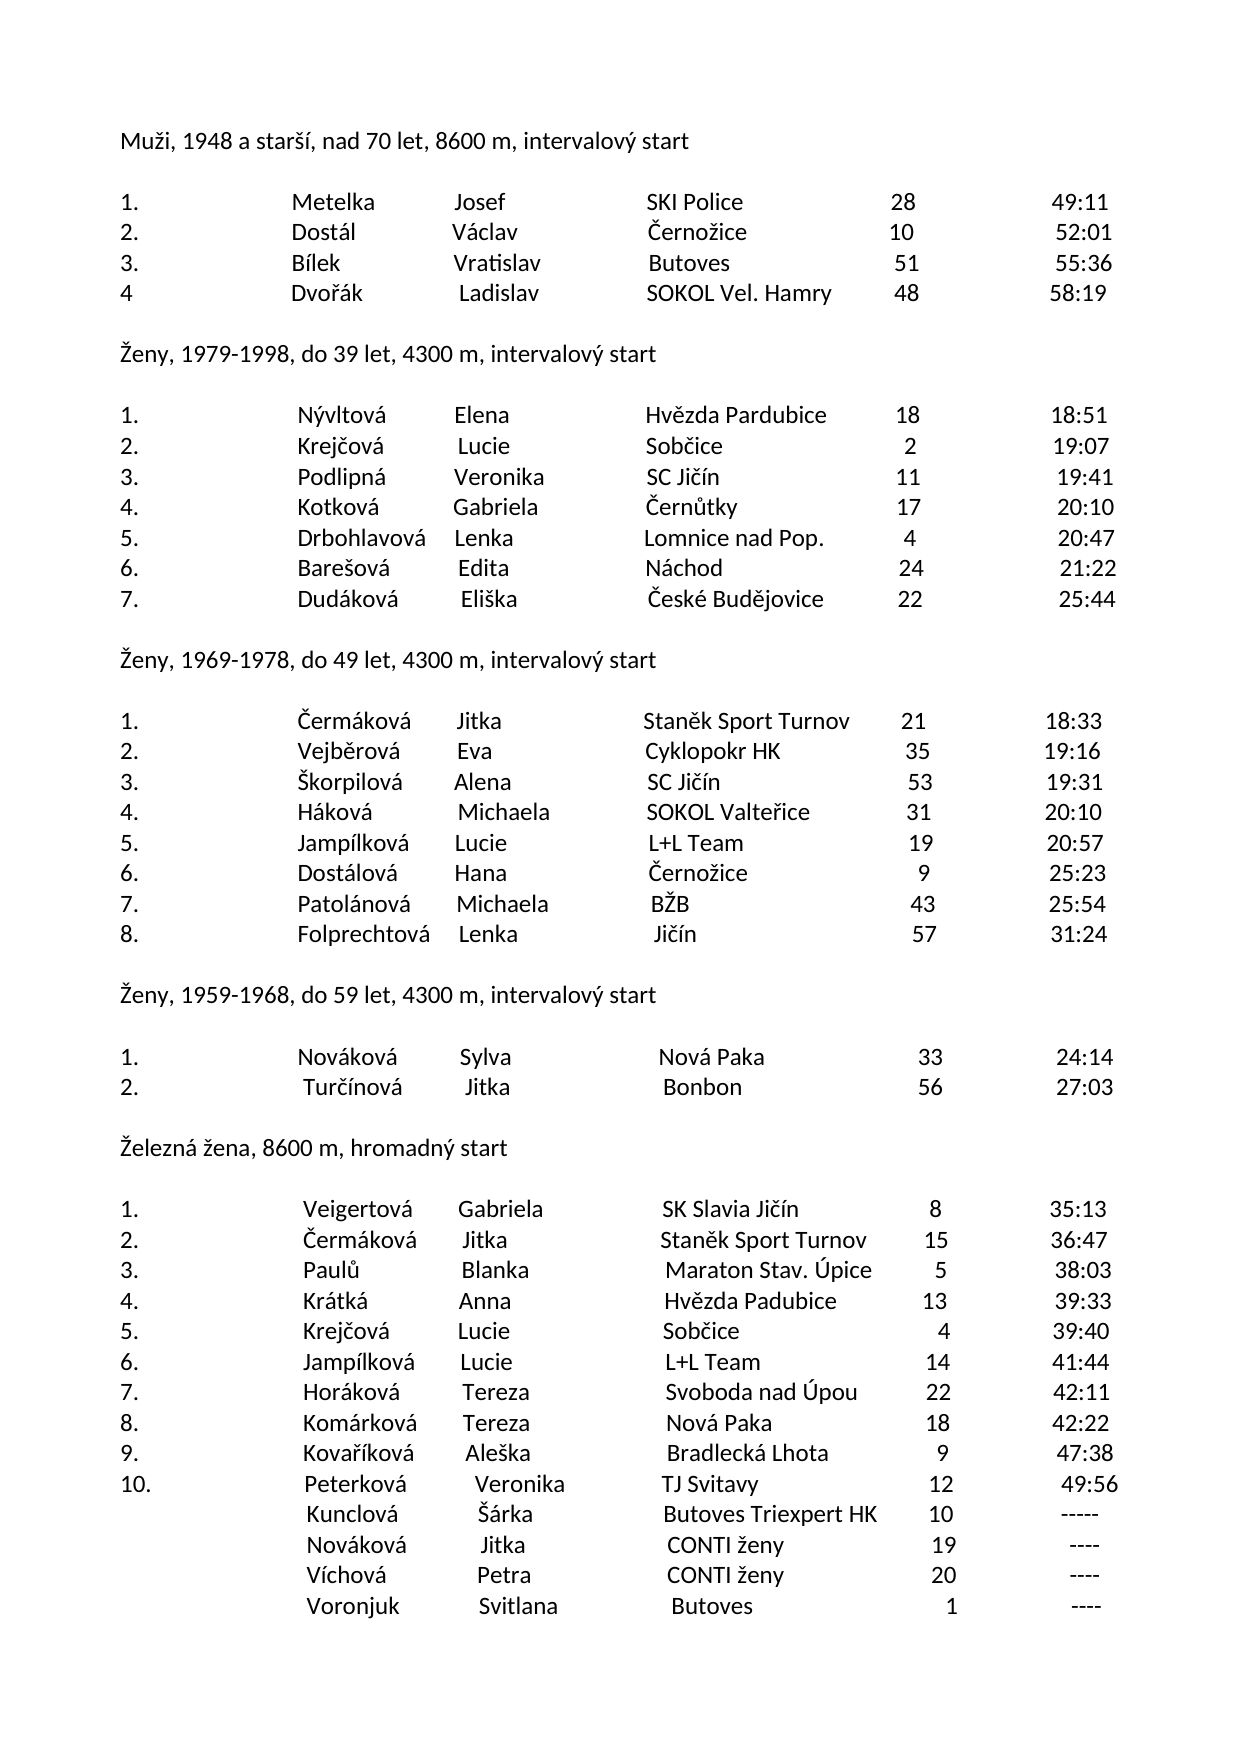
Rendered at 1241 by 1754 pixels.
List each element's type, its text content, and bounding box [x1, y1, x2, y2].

text 7. Dudáková Eliška České Budějovice 22 25:44 [120, 583, 1120, 613]
text Železná žena, 8600 m, hromadný start [120, 1132, 1120, 1163]
text Ženy, 1979-1998, do 39 let, 4300 m, intervalový start [120, 339, 1120, 369]
text 1. Čermáková Jitka Staněk Sport Turnov 21 18:33 [120, 705, 1120, 735]
text 1. Metelka Josef SKI Police 28 49:11 [120, 186, 1120, 217]
text 4. Krátká Anna Hvězda Padubice 13 39:33 [120, 1285, 1120, 1315]
text 3. Paulů Blanka Maraton Stav. Úpice 5 38:03 [120, 1254, 1120, 1285]
text 4 Dvořák Ladislav SOKOL Vel. Hamry 48 58:19 [120, 278, 1120, 308]
text Víchová Petra CONTI ženy 20 ---- [120, 1559, 1120, 1590]
text 2. Turčínová Jitka Bonbon 56 27:03 [120, 1071, 1120, 1102]
text 6. Dostálová Hana Černožice 9 25:23 [120, 857, 1120, 888]
text Ženy, 1959-1968, do 59 let, 4300 m, intervalový start [120, 979, 1120, 1010]
text 3. Bílek Vratislav Butoves 51 55:36 [120, 247, 1120, 278]
text 7. Horáková Tereza Svoboda nad Úpou 22 42:11 [120, 1376, 1120, 1407]
text 3. Škorpilová Alena SC Jičín 53 19:31 [120, 766, 1120, 796]
text 2. Vejběrová Eva Cyklopokr HK 35 19:16 [120, 735, 1120, 766]
text 4. Kotková Gabriela Černůtky 17 20:10 [120, 491, 1120, 522]
text Muži, 1948 a starší, nad 70 let, 8600 m, intervalový start [120, 125, 1120, 156]
text 8. Folprechtová Lenka Jičín 57 31:24 [120, 918, 1120, 949]
text 5. Krejčová Lucie Sobčice 4 39:40 [120, 1315, 1120, 1346]
text 9. Kovaříková Aleška Bradlecká Lhota 9 47:38 [120, 1437, 1120, 1468]
text 2. Krejčová Lucie Sobčice 2 19:07 [120, 430, 1120, 461]
text Ženy, 1969-1978, do 49 let, 4300 m, intervalový start [120, 644, 1120, 674]
text 5. Drbohlavová Lenka Lomnice nad Pop. 4 20:47 [120, 522, 1120, 552]
text 2. Čermáková Jitka Staněk Sport Turnov 15 36:47 [120, 1224, 1120, 1254]
text 4. Háková Michaela SOKOL Valteřice 31 20:10 [120, 796, 1120, 827]
text 2. Dostál Václav Černožice 10 52:01 [120, 217, 1120, 247]
text 1. Veigertová Gabriela SK Slavia Jičín 8 35:13 [120, 1193, 1120, 1224]
text 7. Patolánová Michaela BŽB 43 25:54 [120, 888, 1120, 918]
text 3. Podlipná Veronika SC Jičín 11 19:41 [120, 461, 1120, 491]
text Voronjuk Svitlana Butoves 1 ---- [120, 1590, 1120, 1621]
text 10. Peterková Veronika TJ Svitavy 12 49:56 [120, 1468, 1120, 1498]
text 6. Barešová Edita Náchod 24 21:22 [120, 552, 1120, 583]
text 8. Komárková Tereza Nová Paka 18 42:22 [120, 1407, 1120, 1437]
text 1. Nováková Sylva Nová Paka 33 24:14 [120, 1041, 1120, 1071]
text 6. Jampílková Lucie L+L Team 14 41:44 [120, 1346, 1120, 1376]
text 1. Nývltová Elena Hvězda Pardubice 18 18:51 [120, 400, 1120, 430]
text Kunclová Šárka Butoves Triexpert HK 10 ----- [120, 1498, 1120, 1529]
text 5. Jampílková Lucie L+L Team 19 20:57 [120, 827, 1120, 857]
text Nováková Jitka CONTI ženy 19 ---- [120, 1529, 1120, 1559]
